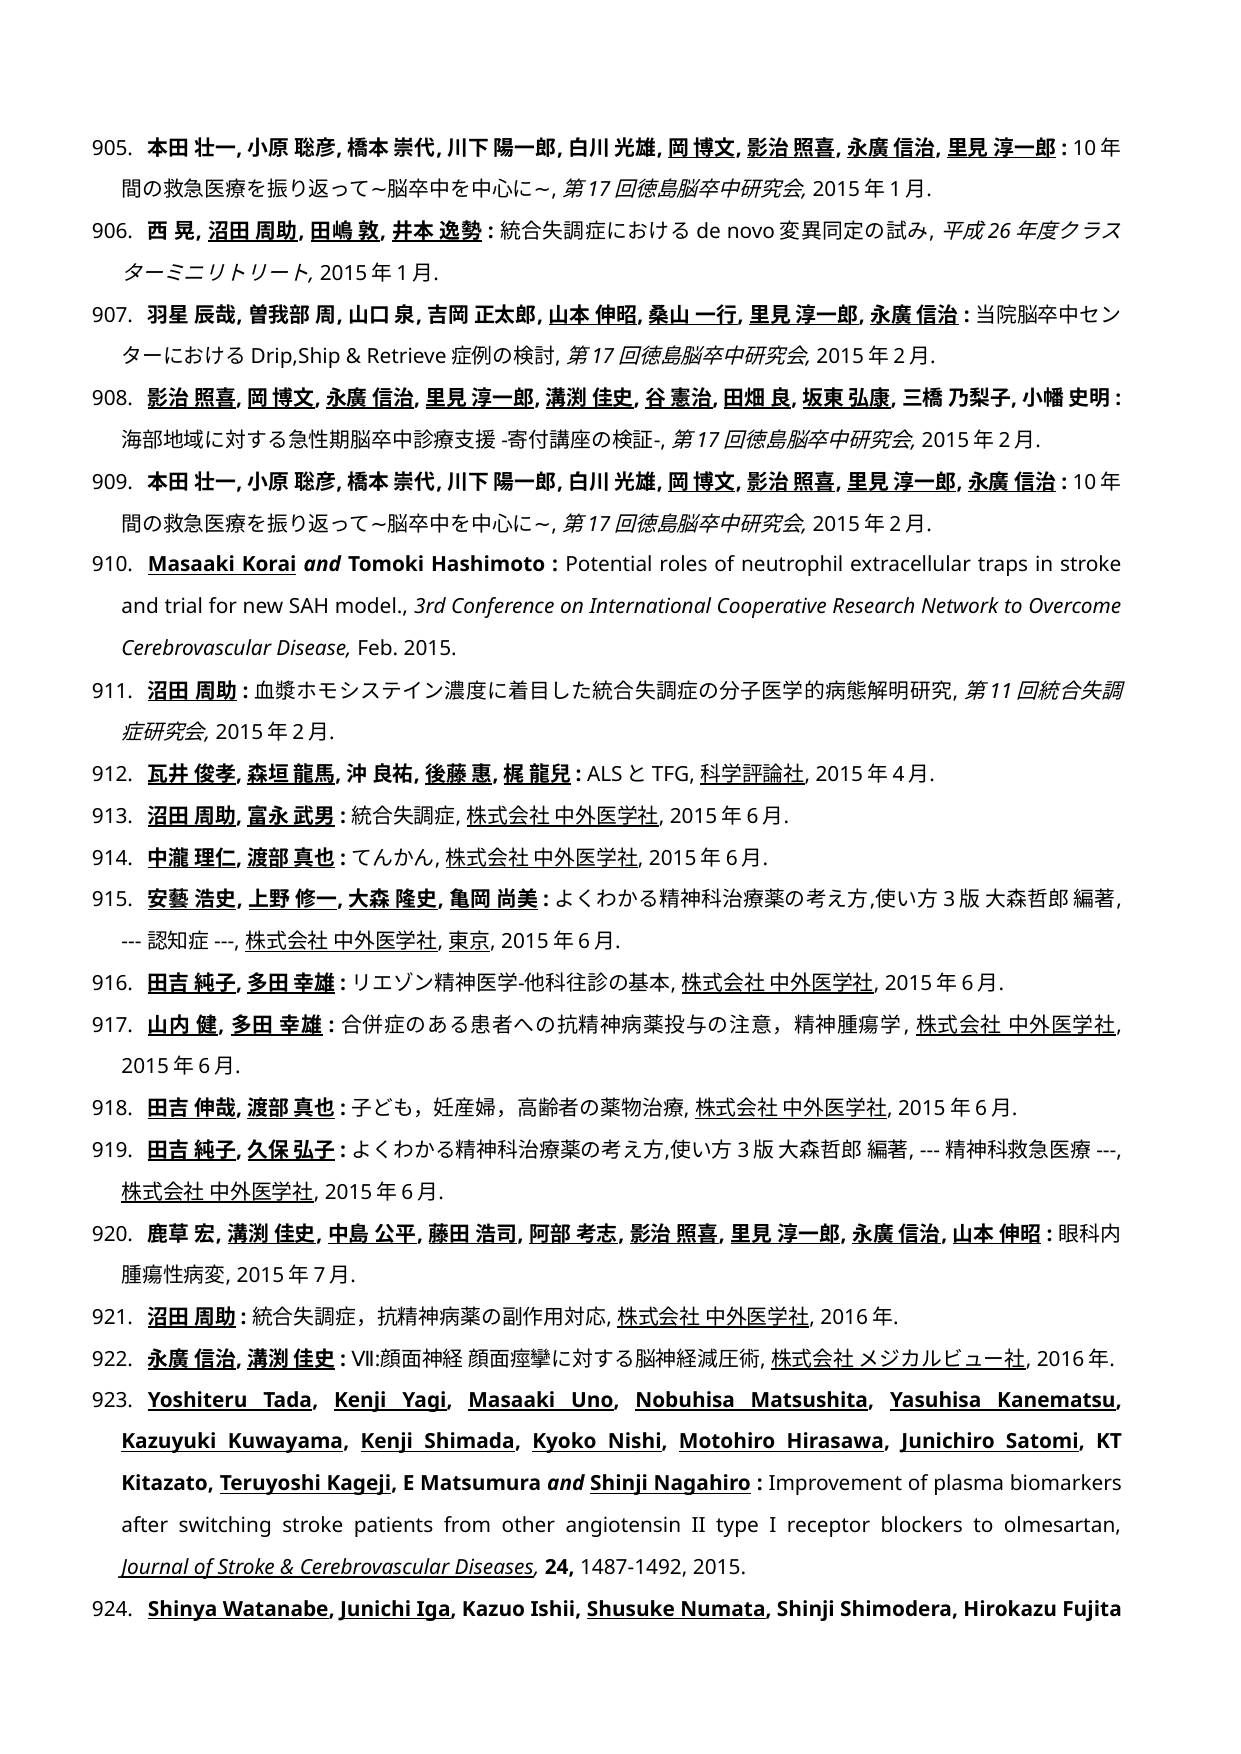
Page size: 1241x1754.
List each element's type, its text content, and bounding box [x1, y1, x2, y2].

list 沼田 周助, 富永 武男 : 統合失調症, 株式会社 中外医学社, 2015年6月. [92, 793, 1122, 835]
list 山内 健, 多田 幸雄 : 合併症のある患者への抗精神病薬投与の注意，精神腫瘍学, 株式会社 中外医学社, 2015年6月. [92, 1002, 1122, 1086]
list 永廣 信治, 溝渕 佳史 : Ⅶ:顔面神経 顔面痙攣に対する脳神経減圧術, 株式会社 メジカルビュー社, 2016年. [92, 1336, 1122, 1378]
list 田吉 純子, 久保 弘子 : よくわかる精神科治療薬の考え方,使い方 3版 大森哲郎 編著, --- 精神科救急医療 ---, 株式会社 中外医学社, 2015年6月. [92, 1128, 1122, 1211]
list 田吉 伸哉, 渡部 真也 : 子ども，妊産婦，高齢者の薬物治療, 株式会社 中外医学社, 2015年6月. [92, 1086, 1122, 1128]
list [92, 1587, 1122, 1629]
list 鹿草 宏, 溝渕 佳史, 中島 公平, 藤田 浩司, 阿部 考志, 影治 照喜, 里見 淳一郎, 永廣 信治, 山本 伸昭 : 眼科内腫瘍性病変, 2015年7月. [92, 1211, 1122, 1295]
list 沼田 周助 : 統合失調症，抗精神病薬の副作用対応, 株式会社 中外医学社, 2016年. [92, 1295, 1122, 1336]
list 瓦井 俊孝, 森垣 龍馬, 沖 良祐, 後藤 惠, 梶 龍兒 : ALSとTFG, 科学評論社, 2015年4月. [92, 752, 1122, 793]
list Yoshiteru Tada, Kenji Yagi, Masaaki Uno, Nobuhisa Matsushita, Yasuhisa Kanematsu, Kazuyuki Kuwayama, Kenji Shimada, Kyoko Nishi, Motohiro Hirasawa, Junichiro Satomi, KT Kitazato, Teruyoshi Kageji, E Matsumura and Shinji Nagahiro : Improvement of plasma biomarkers after switching stroke patients from other angiotensin II type I receptor blockers to olmesartan, Journal of Stroke & Cerebrovascular Diseases, 24, 1487-1492, 2015. [92, 1378, 1122, 1587]
list 西 晃, 沼田 周助, 田嶋 敦, 井本 逸勢 : 統合失調症におけるde novo変異同定の試み, 平成26年度クラスターミニリトリート, 2015年1月. [92, 209, 1122, 292]
list 影治 照喜, 岡 博文, 永廣 信治, 里見 淳一郎, 溝渕 佳史, 谷 憲治, 田畑 良, 坂東 弘康, 三橋 乃梨子, 小幡 史明 : 海部地域に対する急性期脳卒中診療支援 -寄付講座の検証-, 第17回徳島脳卒中研究会, 2015年2月. [92, 376, 1122, 459]
list 本田 壮一, 小原 聡彦, 橋本 崇代, 川下 陽一郎, 白川 光雄, 岡 博文, 影治 照喜, 里見 淳一郎, 永廣 信治 : 10年間の救急医療を振り返って∼脳卒中を中心に∼, 第17回徳島脳卒中研究会, 2015年2月. [92, 459, 1122, 543]
list 羽星 辰哉, 曽我部 周, 山口 泉, 吉岡 正太郎, 山本 伸昭, 桑山 一行, 里見 淳一郎, 永廣 信治 : 当院脳卒中センターにおけるDrip,Ship & Retrieve症例の検討, 第17回徳島脳卒中研究会, 2015年2月. [92, 292, 1122, 376]
list 本田 壮一, 小原 聡彦, 橋本 崇代, 川下 陽一郎, 白川 光雄, 岡 博文, 影治 照喜, 永廣 信治, 里見 淳一郎 : 10年間の救急医療を振り返って∼脳卒中を中心に∼, 第17回徳島脳卒中研究会, 2015年1月. [92, 125, 1122, 209]
list 安藝 浩史, 上野 修一, 大森 隆史, 亀岡 尚美 : よくわかる精神科治療薬の考え方,使い方 3版 大森哲郎 編著, --- 認知症 ---, 株式会社 中外医学社, 東京, 2015年6月. [92, 877, 1122, 961]
list 中瀧 理仁, 渡部 真也 : てんかん, 株式会社 中外医学社, 2015年6月. [92, 835, 1122, 877]
list Masaaki Korai and Tomoki Hashimoto : Potential roles of neutrophil extracellular traps in stroke and trial for new SAH model., 3rd Conference on International Cooperative Research Network to Overcome Cerebrovascular Disease, Feb. 2015. [92, 543, 1122, 668]
list 田吉 純子, 多田 幸雄 : リエゾン精神医学-他科往診の基本, 株式会社 中外医学社, 2015年6月. [92, 961, 1122, 1002]
list 沼田 周助 : 血漿ホモシステイン濃度に着目した統合失調症の分子医学的病態解明研究, 第11回統合失調症研究会, 2015年2月. [92, 668, 1122, 752]
